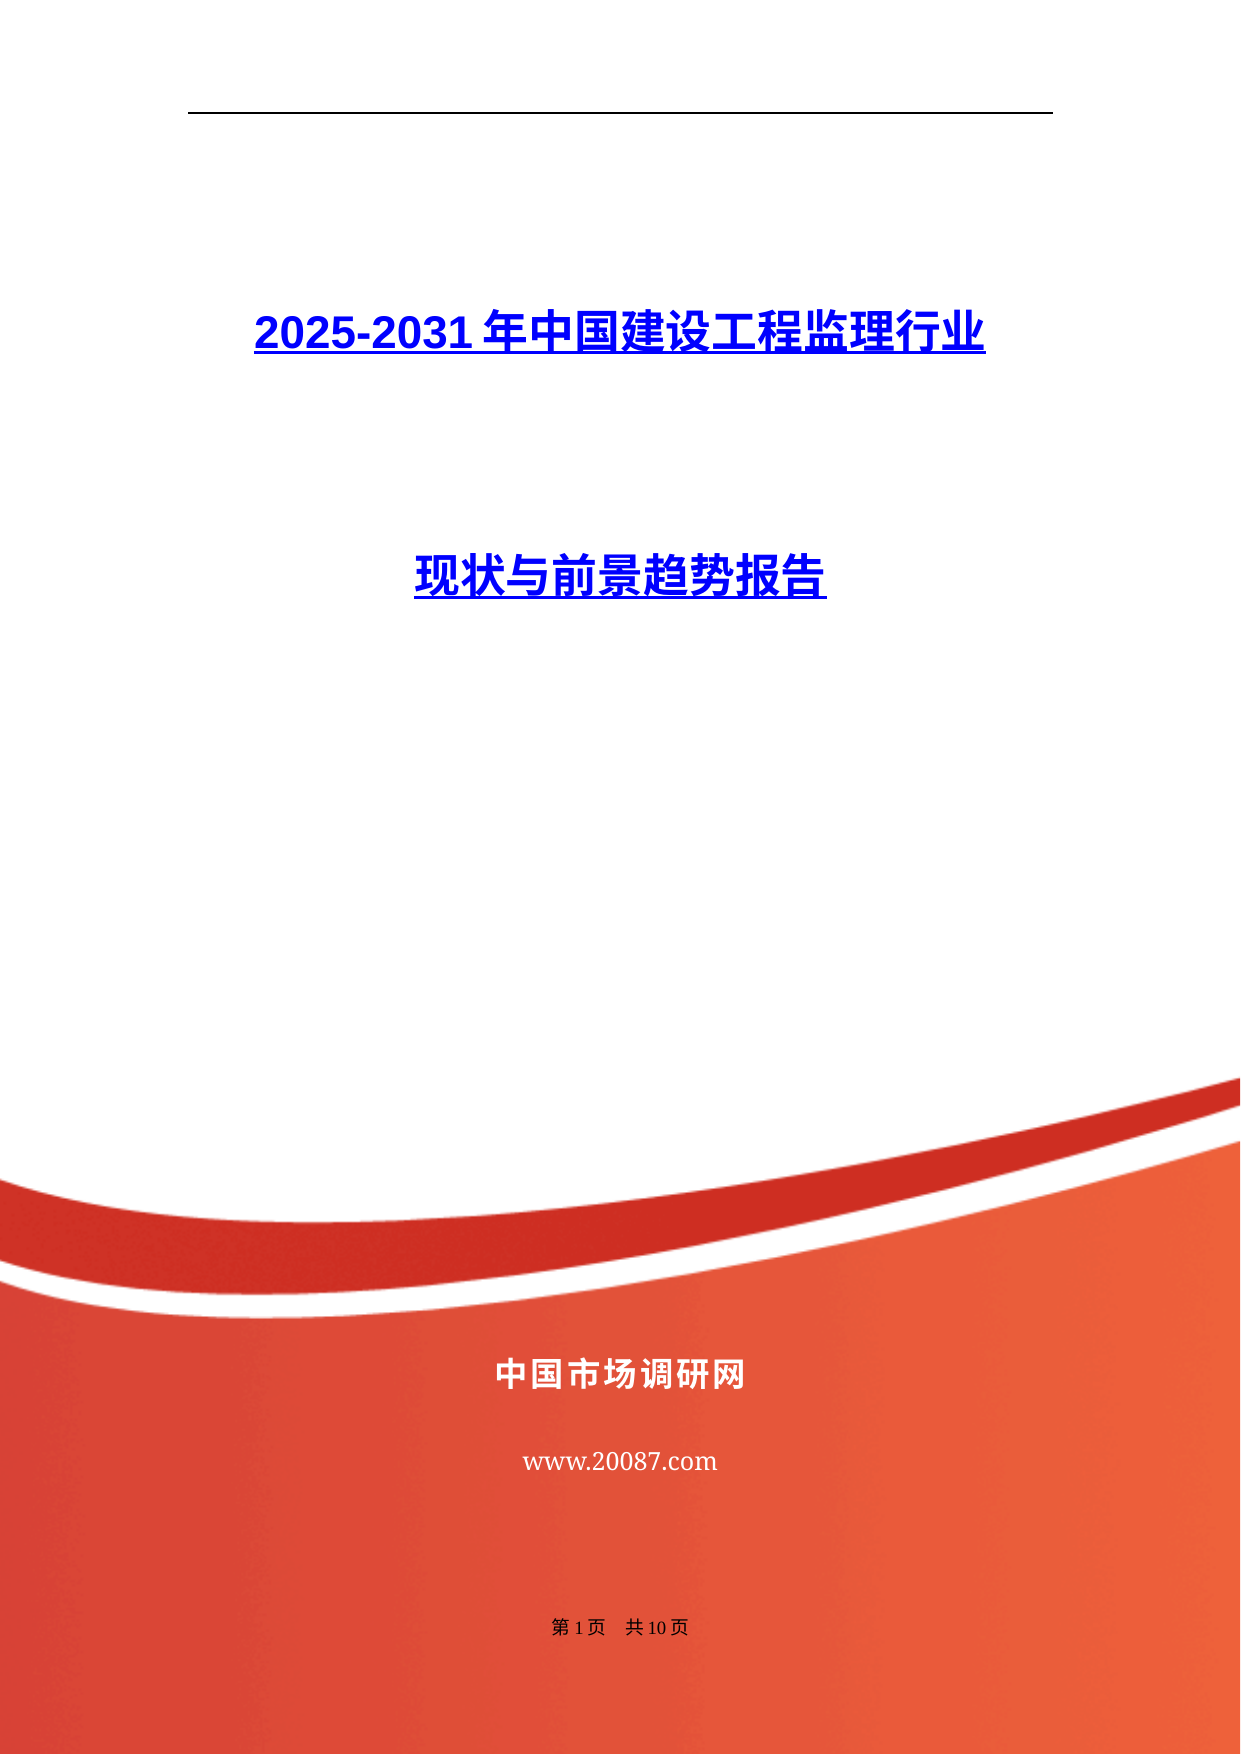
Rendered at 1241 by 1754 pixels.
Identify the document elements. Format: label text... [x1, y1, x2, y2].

picture [0, 1006, 1241, 1754]
subtitle 中国市场调研网 [187, 1339, 1053, 1404]
table_header 2025-2031年中国建设工程监理行业现状与前景趋势报告 [188, 207, 1053, 773]
text www.20087.com [187, 1428, 1053, 1493]
